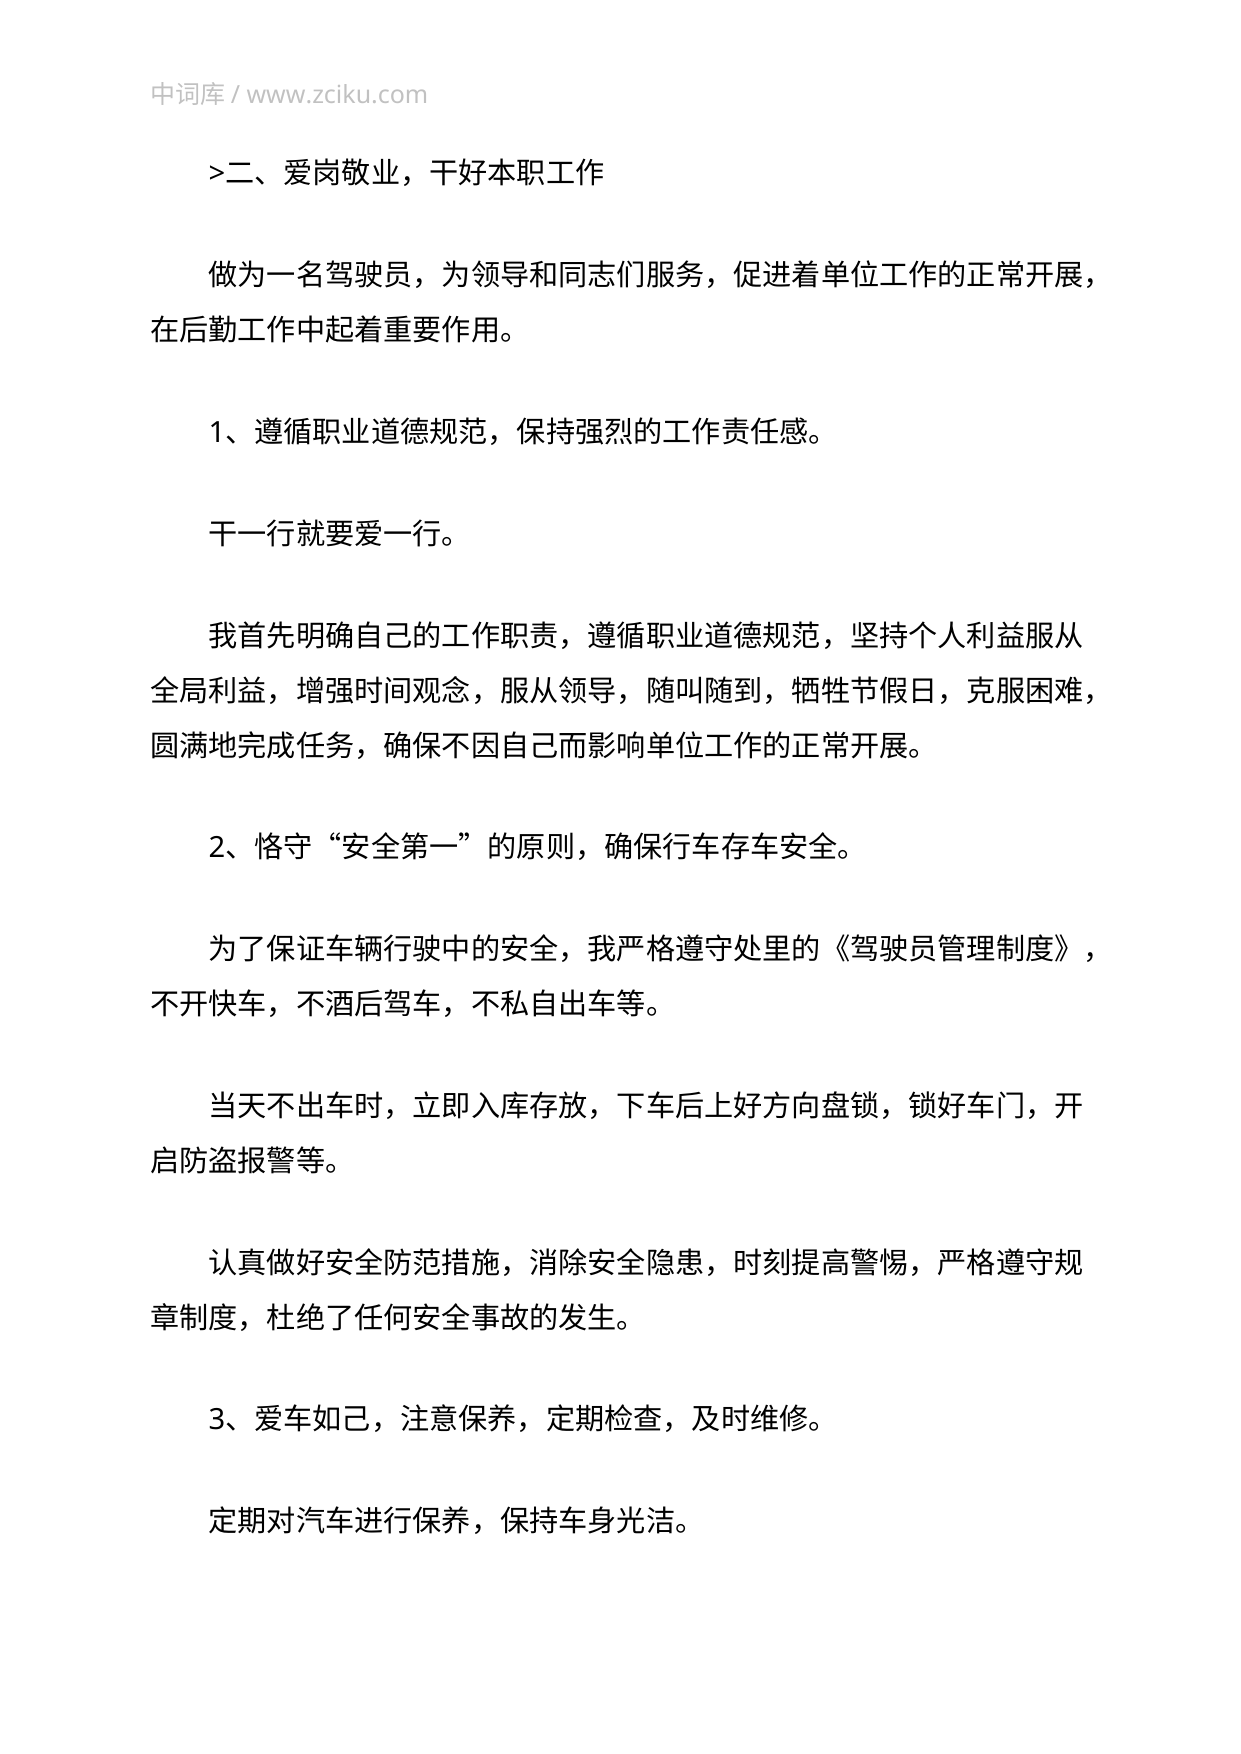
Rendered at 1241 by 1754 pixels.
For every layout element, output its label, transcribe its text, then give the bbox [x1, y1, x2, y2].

text >二、爱岗敬业，干好本职工作 [150, 150, 1090, 192]
text 为了保证车辆行驶中的安全，我严格遵守处里的《驾驶员管理制度》，不开快车，不酒后驾车，不私自出车等。 [150, 926, 1090, 1023]
text 1、遵循职业道德规范，保持强烈的工作责任感。 [150, 409, 1090, 451]
text 干一行就要爱一行。 [150, 511, 1090, 553]
text 做为一名驾驶员，为领导和同志们服务，促进着单位工作的正常开展，在后勤工作中起着重要作用。 [150, 252, 1090, 349]
text 3、爱车如己，注意保养，定期检查，及时维修。 [150, 1396, 1090, 1438]
text 认真做好安全防范措施，消除安全隐患，时刻提高警惕，严格遵守规章制度，杜绝了任何安全事故的发生。 [150, 1239, 1090, 1336]
text 当天不出车时，立即入库存放，下车后上好方向盘锁，锁好车门，开启防盗报警等。 [150, 1083, 1090, 1180]
text 2、恪守“安全第一”的原则，确保行车存车安全。 [150, 824, 1090, 866]
text 定期对汽车进行保养，保持车身光洁。 [150, 1498, 1090, 1540]
text 我首先明确自己的工作职责，遵循职业道德规范，坚持个人利益服从全局利益，增强时间观念，服从领导，随叫随到，牺牲节假日，克服困难，圆满地完成任务，确保不因自己而影响单位工作的正常开展。 [150, 612, 1090, 764]
